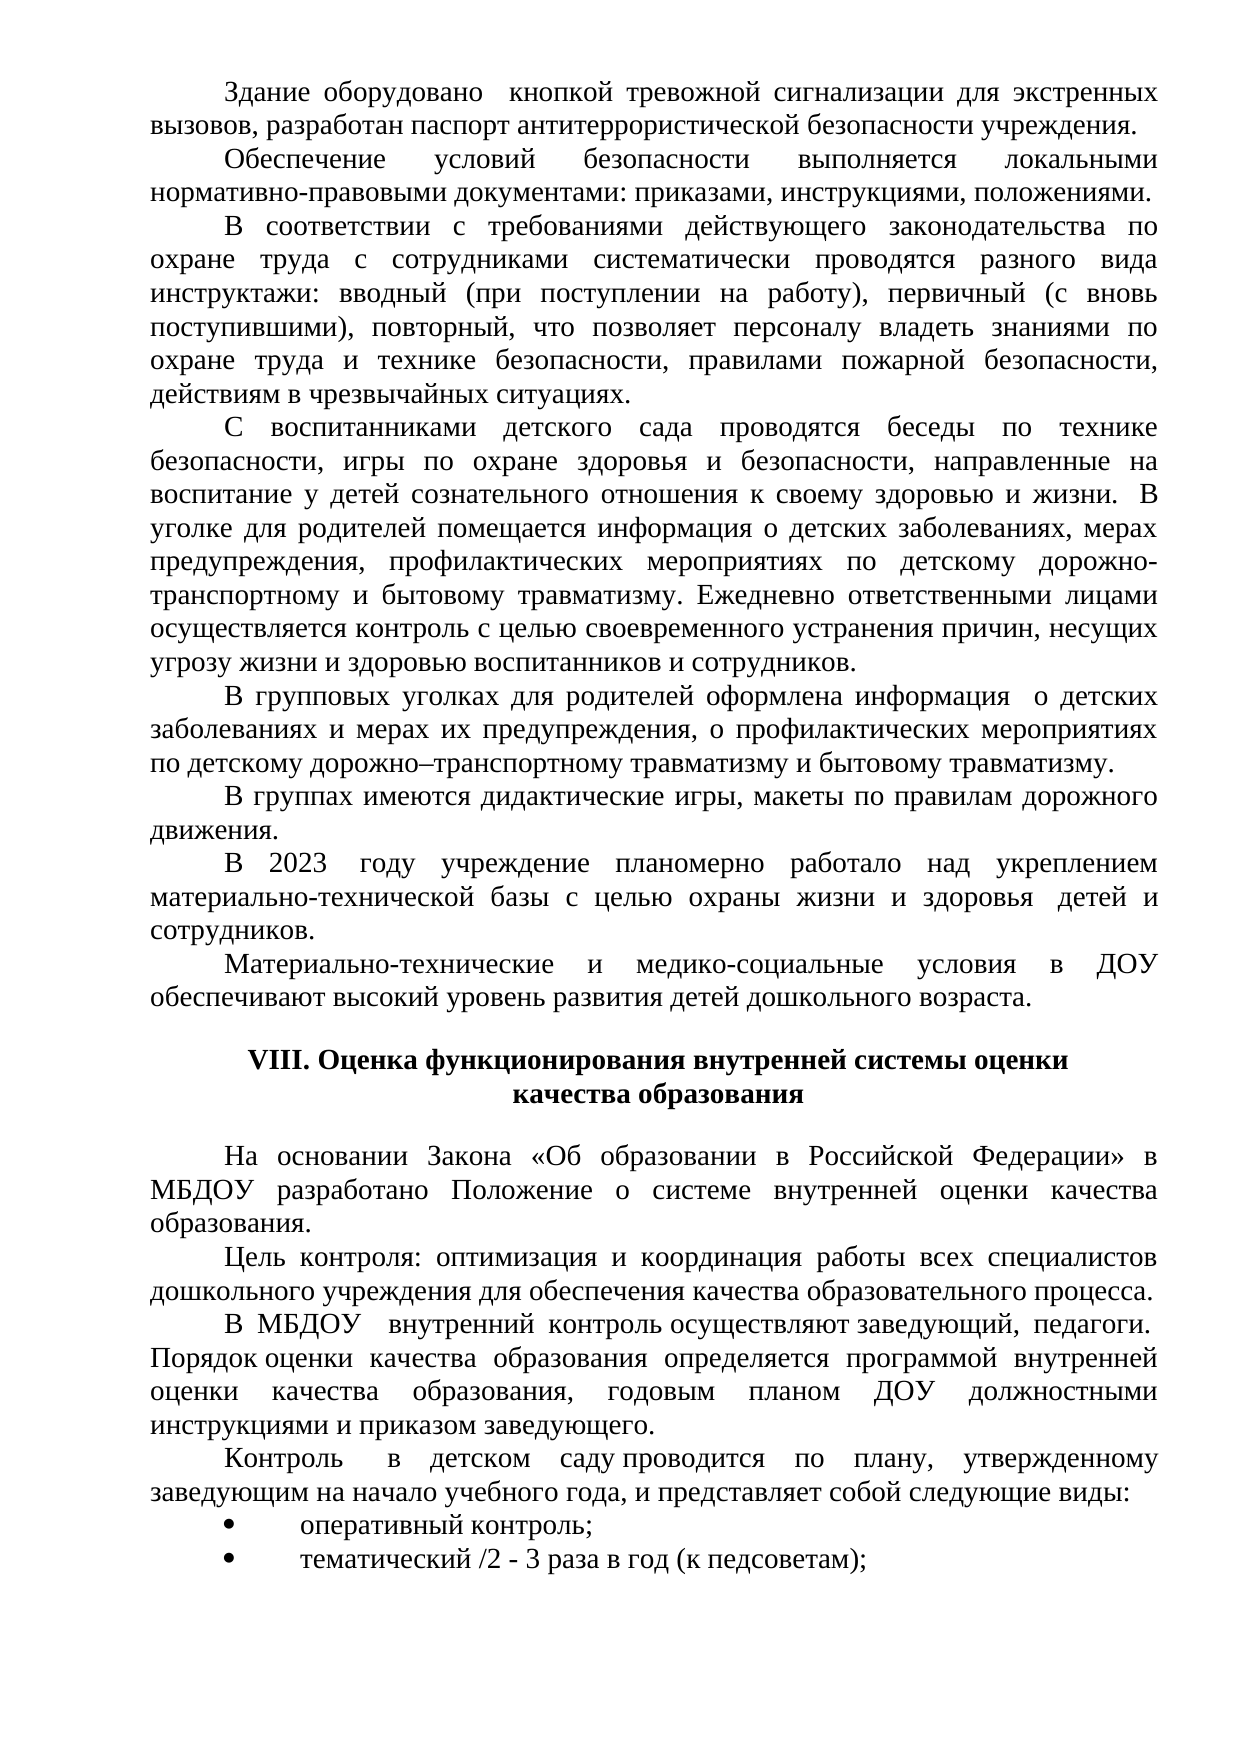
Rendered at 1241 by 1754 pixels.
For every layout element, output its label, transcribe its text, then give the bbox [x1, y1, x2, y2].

text Материально-технические и медико-социальные условия в ДОУ обеспечивают высокий уровень развития детей дошкольного возраста. [150, 1147, 1159, 1214]
text В групповых уголках для родителей оформлена информация о детских заболеваниях и мерах их предупреждения, о профилактических мероприятиях по детскому дорожно–транспортному травматизму и бытовому травматизму. [150, 879, 1159, 979]
text - инструктаж для сотрудников по ПБ; [150, 74, 1159, 107]
text Здание оборудовано кнопкой тревожной сигнализации для экстренных вызовов, разработан паспорт антитеррористической безопасности учреждения. [150, 275, 1159, 342]
text В МБДОУ уделяется большое значение обеспечению безопасности пребывания детей. Имеется схема плана эвакуации детей и взрослых, регулярно проводится инструктаж со всем коллективом на случай возникновения пожара. [150, 141, 1159, 275]
text В соответствии с требованиями действующего законодательства по охране труда с сотрудниками систематически проводятся разного вида инструктажи: вводный (при поступлении на работу), первичный (с вновь поступившими), повторный, что позволяет персоналу владеть знаниями по охране труда и технике безопасности, правилами пожарной безопасности, действиям в чрезвычайных ситуациях. [150, 409, 1159, 611]
text В группах имеются дидактические игры, макеты по правилам дорожного движения. [150, 979, 1159, 1047]
text Цель контроля: оптимизация и координация работы всех специалистов дошкольного учреждения для обеспечения качества образовательного процесса. [150, 1440, 1159, 1507]
text VIII. Оценка функционирования внутренней системы оценки качества образования [150, 1243, 1166, 1311]
text На основании Закона «Об образовании в Российской Федерации» в МБДОУ разработано Положение о системе внутренней оценки качества образования. [150, 1340, 1159, 1440]
text - проверка путей эвакуации, их состояние. [150, 107, 1159, 141]
text Обеспечение условий безопасности выполняется локальными нормативно-правовыми документами: приказами, инструкциями, положениями. [150, 342, 1159, 409]
text С воспитанниками детского сада проводятся беседы по технике безопасности, игры по охране здоровья и безопасности, направленные на воспитание у детей сознательного отношения к своему здоровью и жизни. В уголке для родителей помещается информация о детских заболеваниях, мерах предупреждения, профилактических мероприятиях по детскому дорожно-транспортному и бытовому травматизму. Ежедневно ответственными лицами осуществляется контроль с целью своевременного устранения причин, несущих угрозу жизни и здоровью воспитанников и сотрудников. [150, 611, 1159, 879]
text В 2023 году учреждение планомерно работало над укреплением материально-технической базы с целью охраны жизни и здоровья детей и сотрудников. [150, 1047, 1159, 1147]
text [150, 1507, 1159, 1574]
